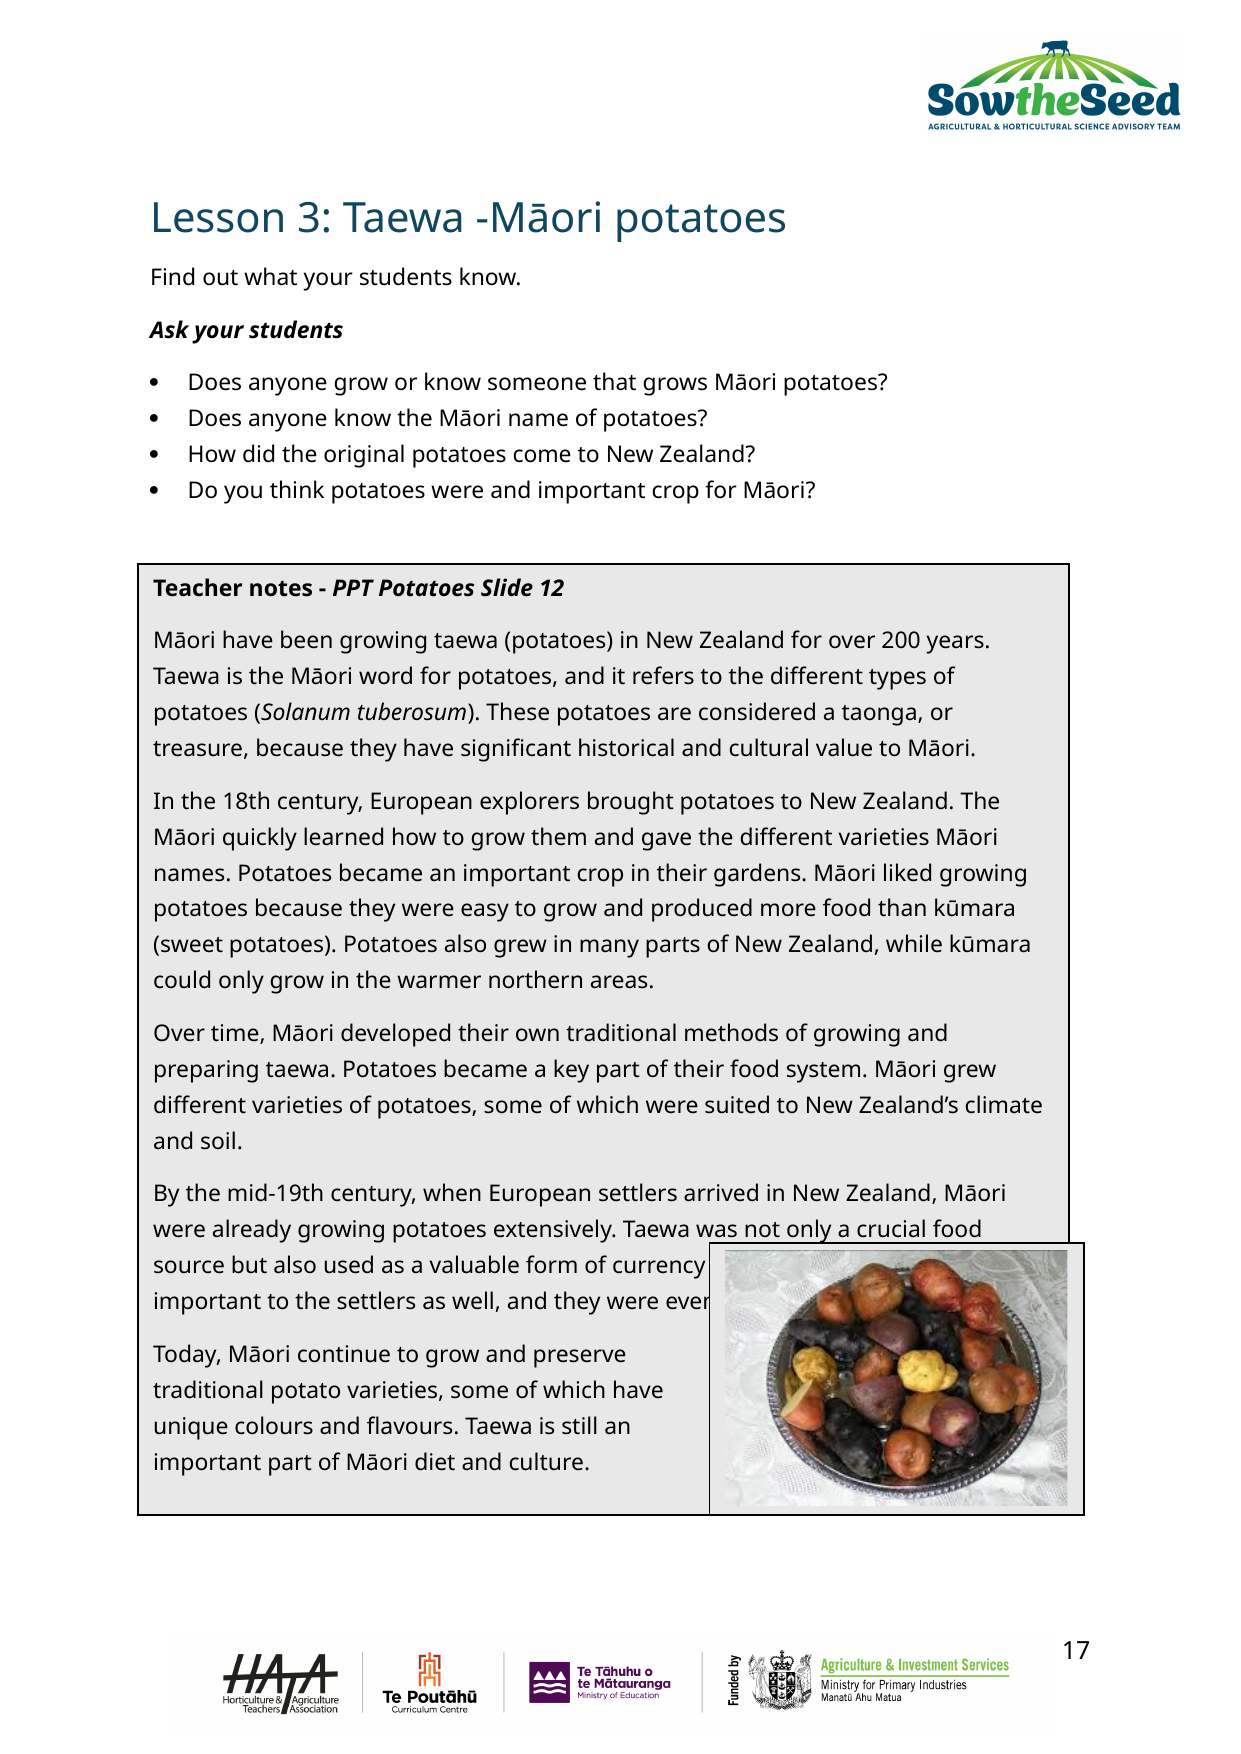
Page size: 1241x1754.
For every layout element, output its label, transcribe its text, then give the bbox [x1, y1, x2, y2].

list Does anyone grow or know someone that grows Māori potatoes? [150, 366, 1090, 397]
subtitle Lesson 3: Taewa -Māori potatoes [150, 187, 1090, 244]
text Ask your students [150, 314, 1090, 345]
picture [172, 1633, 1054, 1732]
picture [724, 1250, 1068, 1506]
list Does anyone know the Māori name of potatoes? [150, 402, 1090, 433]
picture [925, 35, 1183, 134]
text Find out what your students know. [150, 261, 1090, 292]
list How did the original potatoes come to New Zealand? [150, 438, 1090, 469]
list Do you think potatoes were and important crop for Māori? [150, 474, 1090, 505]
